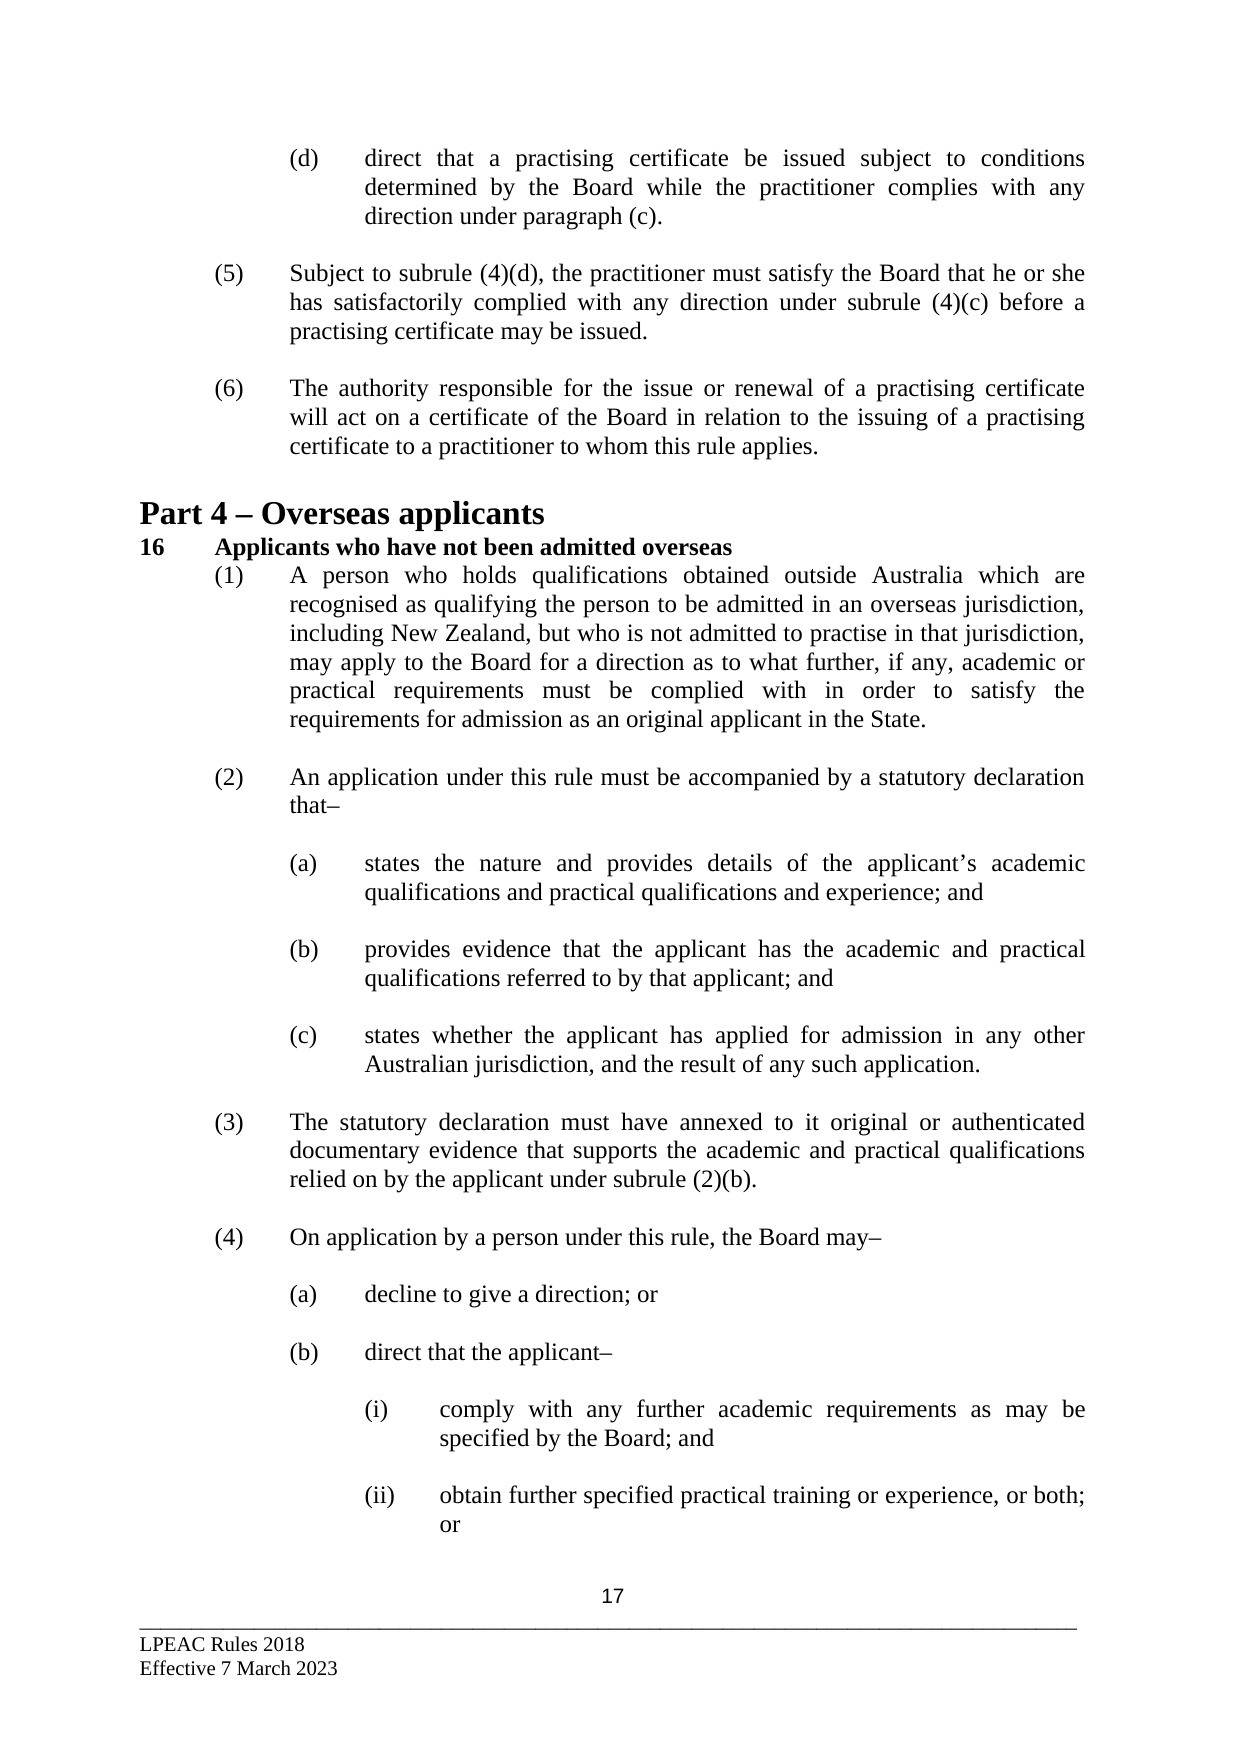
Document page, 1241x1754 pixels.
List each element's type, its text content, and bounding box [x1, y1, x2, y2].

text (d) direct that a practising certificate be issued subject to conditions determined by the Board while the practitioner complies with any direction under paragraph (c). [289, 143, 1086, 230]
text (b) direct that the applicant– [289, 1337, 1086, 1365]
subtitle Part 4 – Overseas applicants [139, 493, 1086, 532]
text (i) comply with any further academic requirements as may be specified by the Board; and [364, 1394, 1086, 1452]
text (5) Subject to subrule (4)(d), the practitioner must satisfy the Board that he or she has satisfactorily complied with any direction under subrule (4)(c) before a practising certificate may be issued. [214, 258, 1086, 345]
text (3) The statutory declaration must have annexed to it original or authenticated documentary evidence that supports the academic and practical qualifications relied on by the applicant under subrule (2)(b). [214, 1107, 1086, 1193]
text (ii) obtain further specified practical training or experience, or both; or [364, 1480, 1086, 1538]
text (1) A person who holds qualifications obtained outside Australia which are recognised as qualifying the person to be admitted in an overseas jurisdiction, including New Zealand, but who is not admitted to practise in that jurisdiction, may apply to the Board for a direction as to what further, if any, academic or practical requirements must be complied with in order to satisfy the requirements for admission as an original applicant in the State. [214, 560, 1086, 733]
text (b) provides evidence that the applicant has the academic and practical qualifications referred to by that applicant; and [289, 934, 1086, 992]
text (c) states whether the applicant has applied for admission in any other Australian jurisdiction, and the result of any such application. [289, 1020, 1086, 1078]
text (a) decline to give a direction; or [289, 1279, 1086, 1308]
subtitle 16 Applicants who have not been admitted overseas [139, 532, 1086, 560]
text (4) On application by a person under this rule, the Board may– [214, 1222, 1086, 1250]
text (6) The authority responsible for the issue or renewal of a practising certificate will act on a certificate of the Board in relation to the issuing of a practising certificate to a practitioner to whom this rule applies. [214, 373, 1086, 460]
text (2) An application under this rule must be accompanied by a statutory declaration that– [214, 762, 1086, 819]
text (a) states the nature and provides details of the applicant’s academic qualifications and practical qualifications and experience; and [289, 848, 1086, 905]
